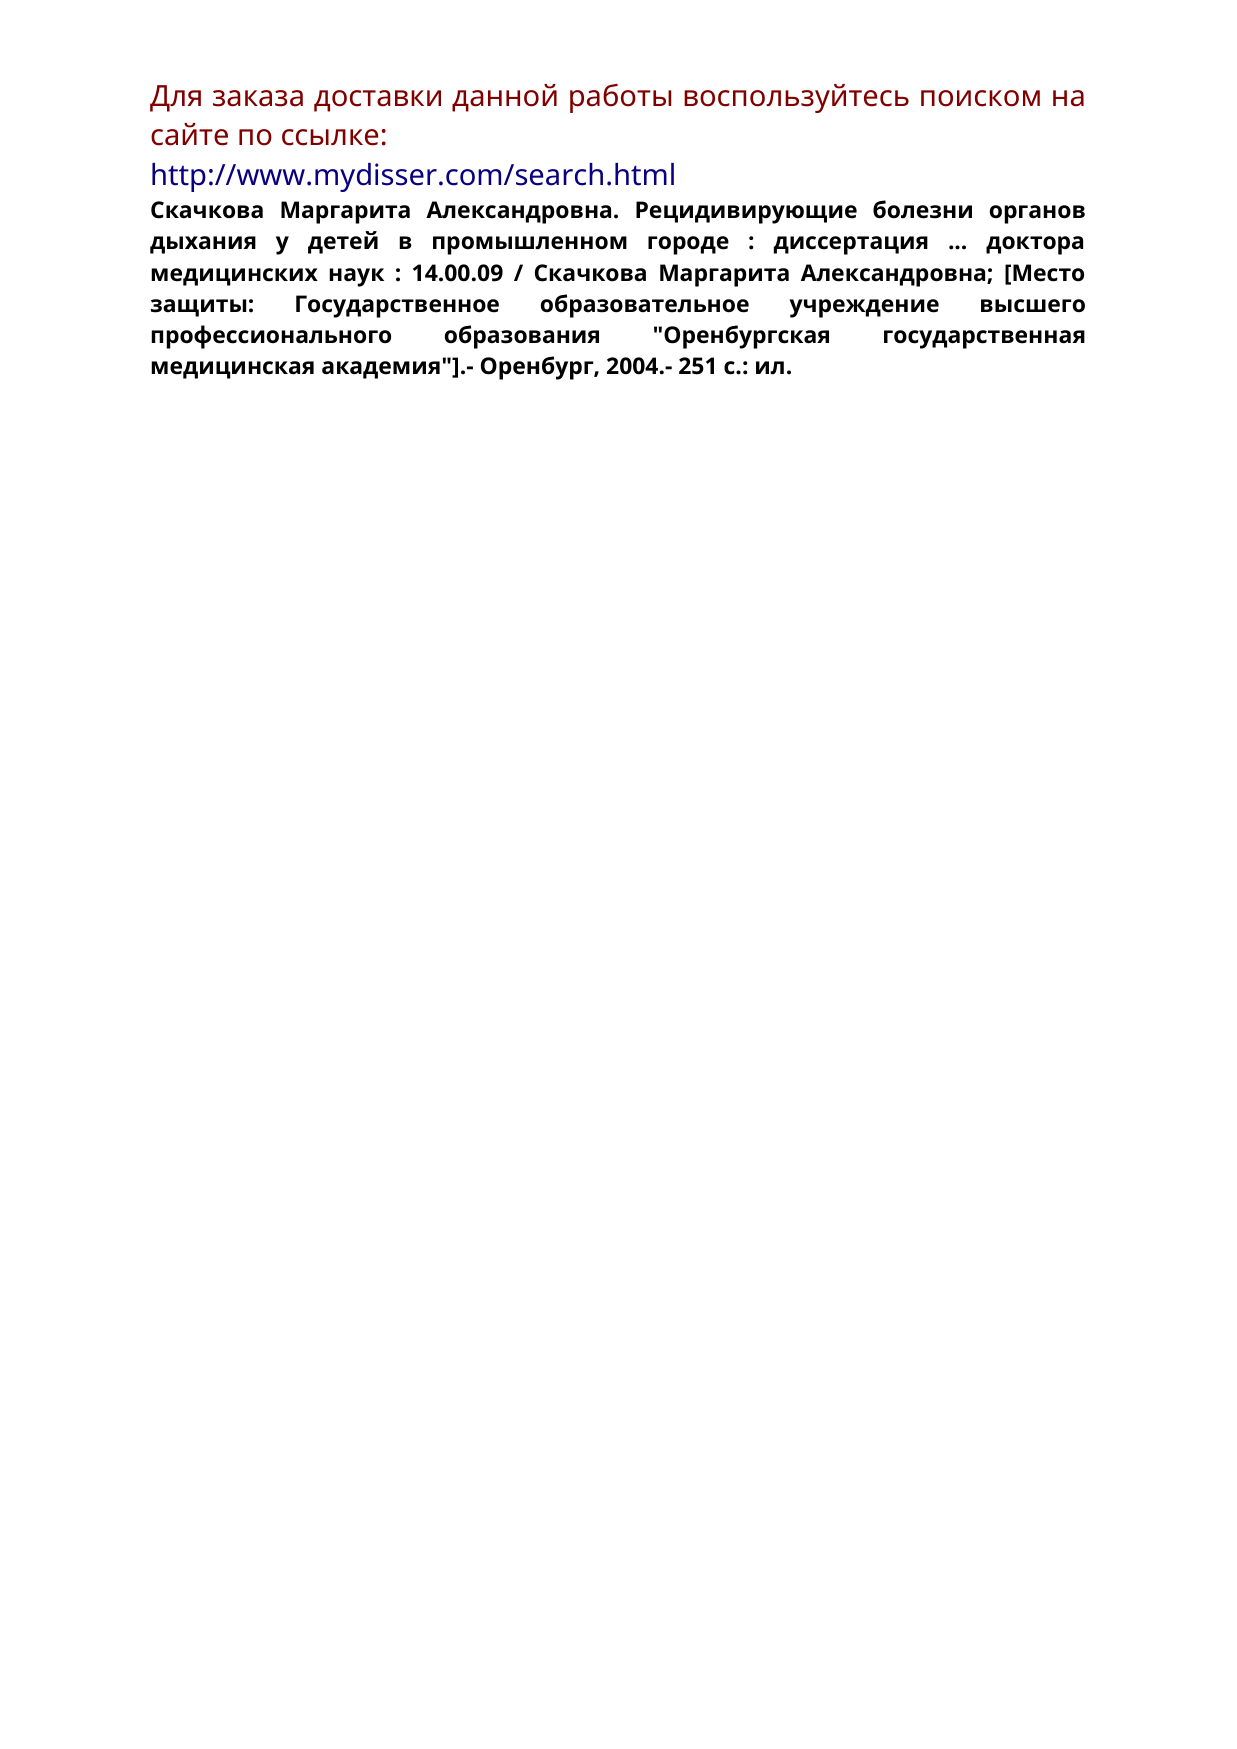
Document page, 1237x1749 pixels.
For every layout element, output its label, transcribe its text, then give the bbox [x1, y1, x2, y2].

text Скачкова Маргарита Александровна. Рецидивирующие болезни органов дыхания у детей в промышленном городе : диссертация ... доктора медицинских наук : 14.00.09 / Скачкова Маргарита Александровна; [Место защиты: Государственное образовательное учреждение высшего профессионального образования "Оренбургская государственная медицинская академия"].- Оренбург, 2004.- 251 с.: ил. [150, 194, 1086, 382]
